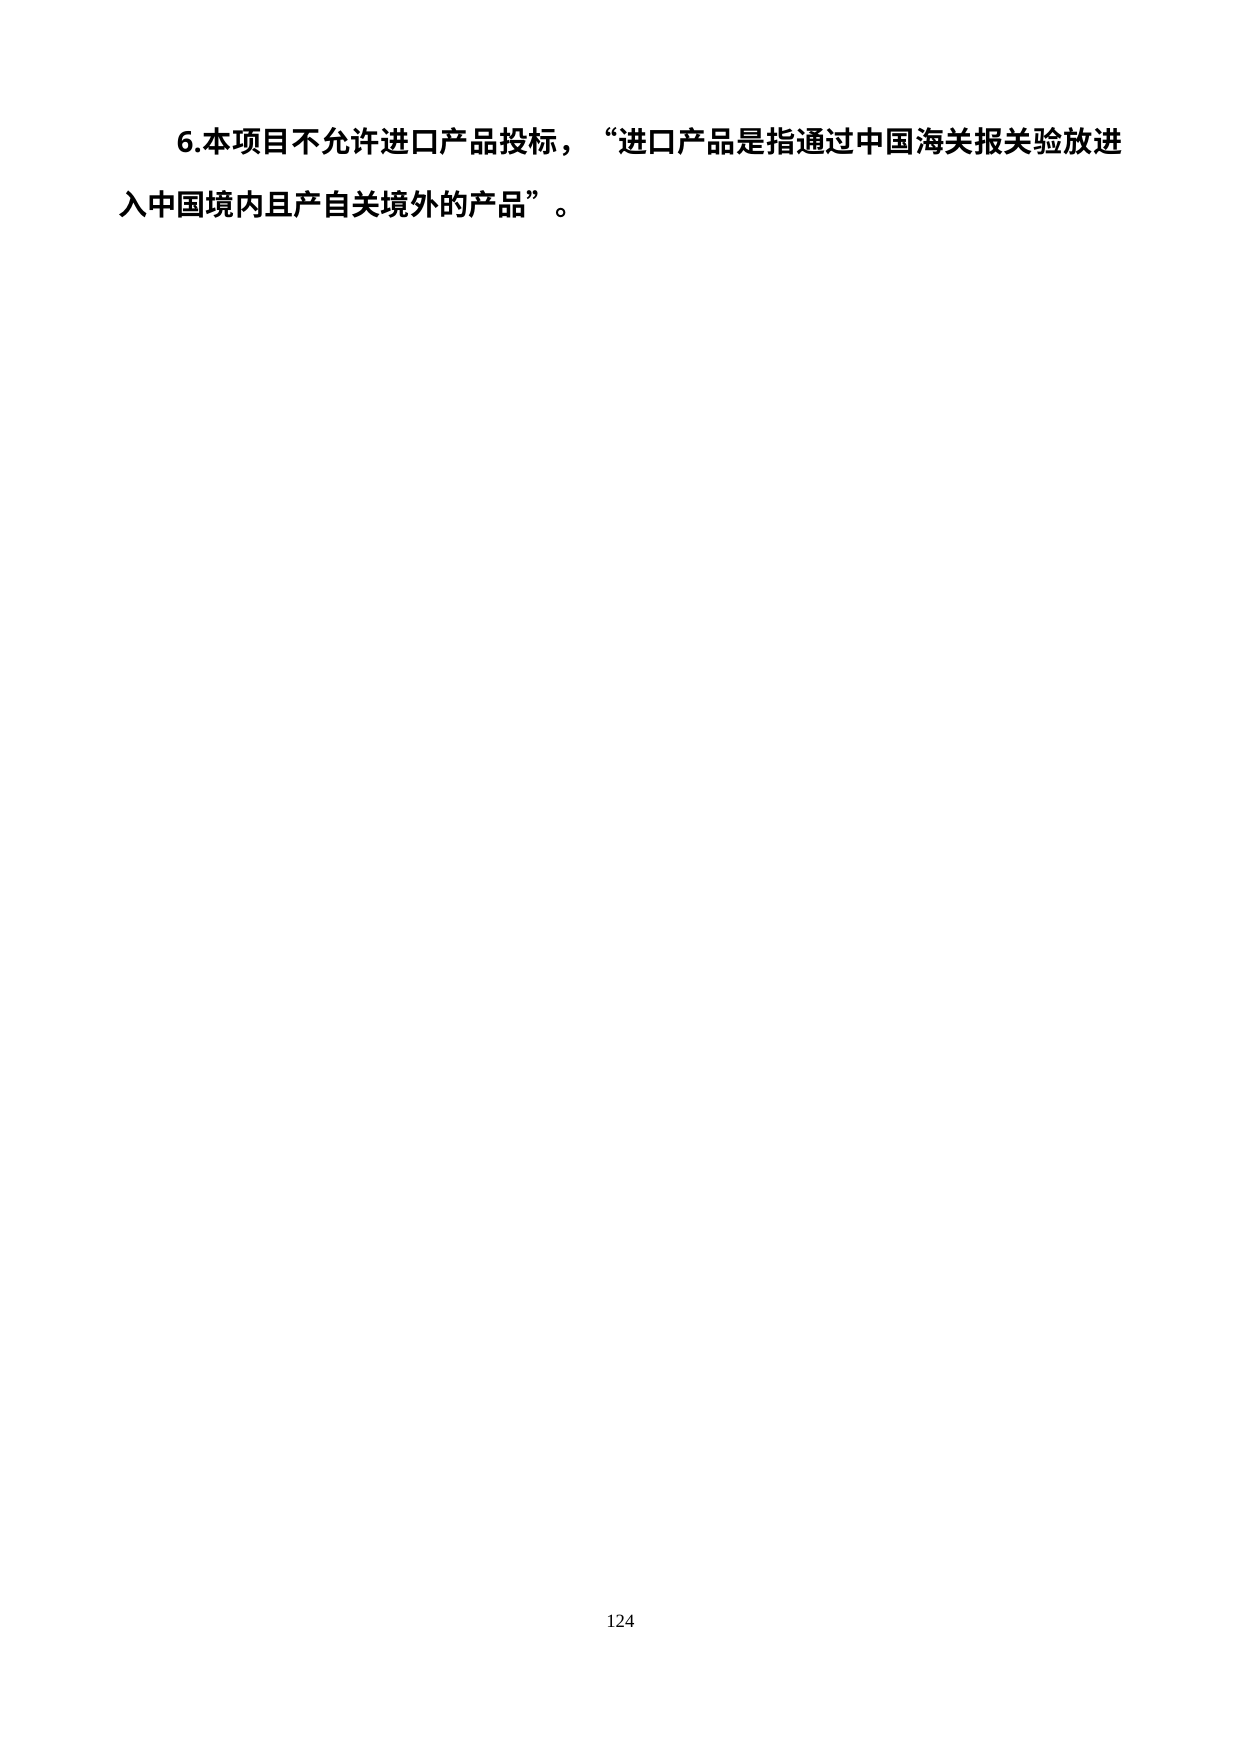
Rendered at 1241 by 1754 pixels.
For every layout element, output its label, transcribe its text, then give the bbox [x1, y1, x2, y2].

text 6.本项目不允许进口产品投标，“进口产品是指通过中国海关报关验放进入中国境内且产自关境外的产品”。 [118, 118, 1122, 224]
